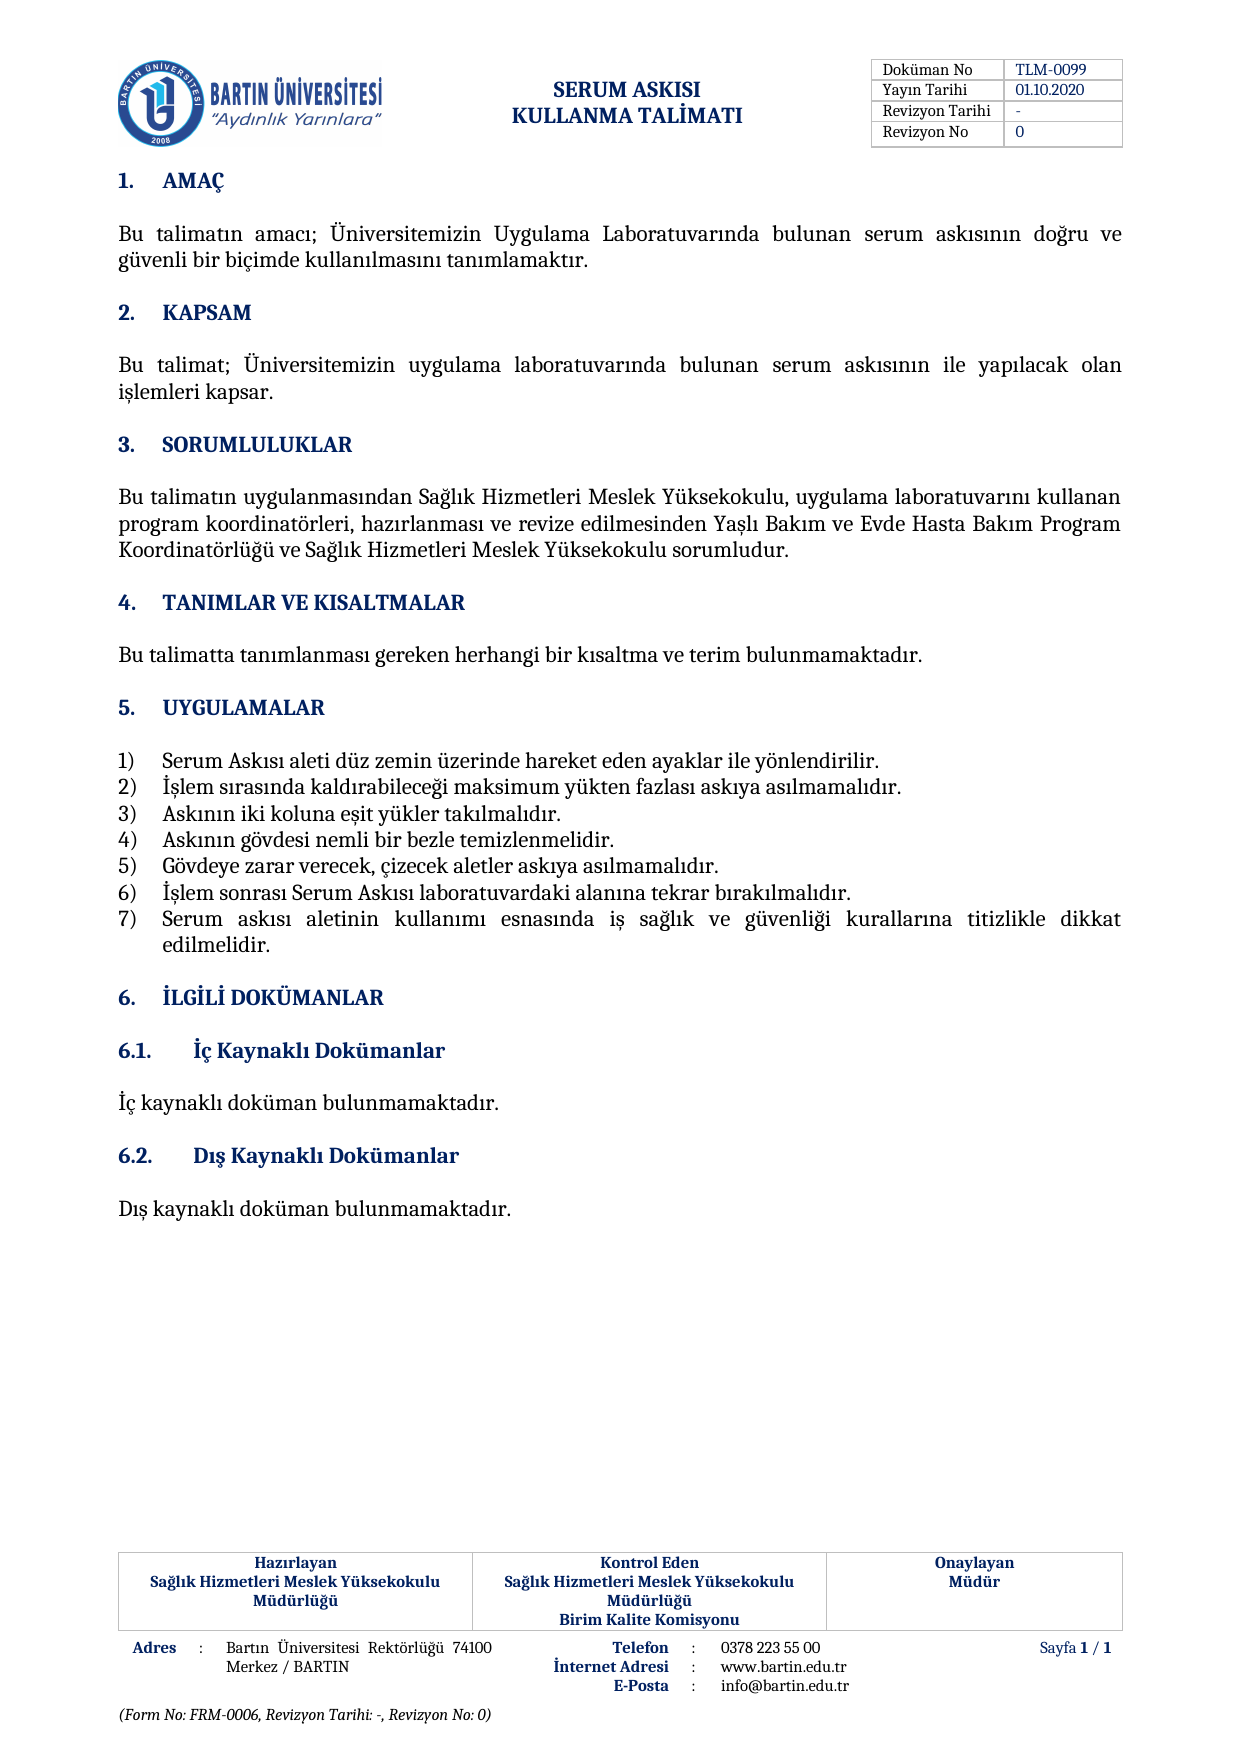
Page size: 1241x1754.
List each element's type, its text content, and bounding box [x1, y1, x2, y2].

list TANIMLAR VE KISALTMALAR [118, 589, 1122, 616]
list İşlem sırasında kaldırabileceği maksimum yükten fazlası askıya asılmamalıdır. [118, 774, 1122, 800]
text İç kaynaklı doküman bulunmamaktadır. [118, 1090, 1122, 1117]
text Dış kaynaklı doküman bulunmamaktadır. [118, 1196, 1122, 1222]
text Bu talimat; Üniversitemizin uygulama laboratuvarında bulunan serum askısının ile yapılacak olan işlemleri kapsar. [118, 352, 1122, 405]
list SORUMLULUKLAR [118, 431, 1122, 458]
list UYGULAMALAR [118, 695, 1122, 721]
list İç Kaynaklı Dokümanlar [118, 1037, 1122, 1064]
list Askının gövdesi nemli bir bezle temizlenmelidir. [118, 827, 1122, 853]
list İLGİLİ DOKÜMANLAR [118, 985, 1122, 1011]
text Bu talimatta tanımlanması gereken herhangi bir kısaltma ve terim bulunmamaktadır. [118, 642, 1122, 668]
list Serum Askısı aleti düz zemin üzerinde hareket eden ayaklar ile yönlendirilir. [118, 748, 1122, 774]
picture [118, 60, 382, 147]
list Serum askısı aletinin kullanımı esnasında iş sağlık ve güvenliği kurallarına titizlikle dikkat edilmelidir. [118, 906, 1122, 958]
list KAPSAM [118, 299, 1122, 326]
list Dış Kaynaklı Dokümanlar [118, 1143, 1122, 1169]
list Gövdeye zarar verecek, çizecek aletler askıya asılmamalıdır. [118, 853, 1122, 879]
list AMAÇ [118, 168, 1122, 194]
list İşlem sonrası Serum Askısı laboratuvardaki alanına tekrar bırakılmalıdır. [118, 879, 1122, 906]
list Askının iki koluna eşit yükler takılmalıdır. [118, 800, 1122, 827]
text Bu talimatın amacı; Üniversitemizin Uygulama Laboratuvarında bulunan serum askısının doğru ve güvenli bir biçimde kullanılmasını tanımlamaktır. [118, 221, 1122, 273]
text Bu talimatın uygulanmasından Sağlık Hizmetleri Meslek Yüksekokulu, uygulama laboratuvarını kullanan program koordinatörleri, hazırlanması ve revize edilmesinden Yaşlı Bakım ve Evde Hasta Bakım Program Koordinatörlüğü ve Sağlık Hizmetleri Meslek Yüksekokulu sorumludur. [118, 484, 1122, 563]
